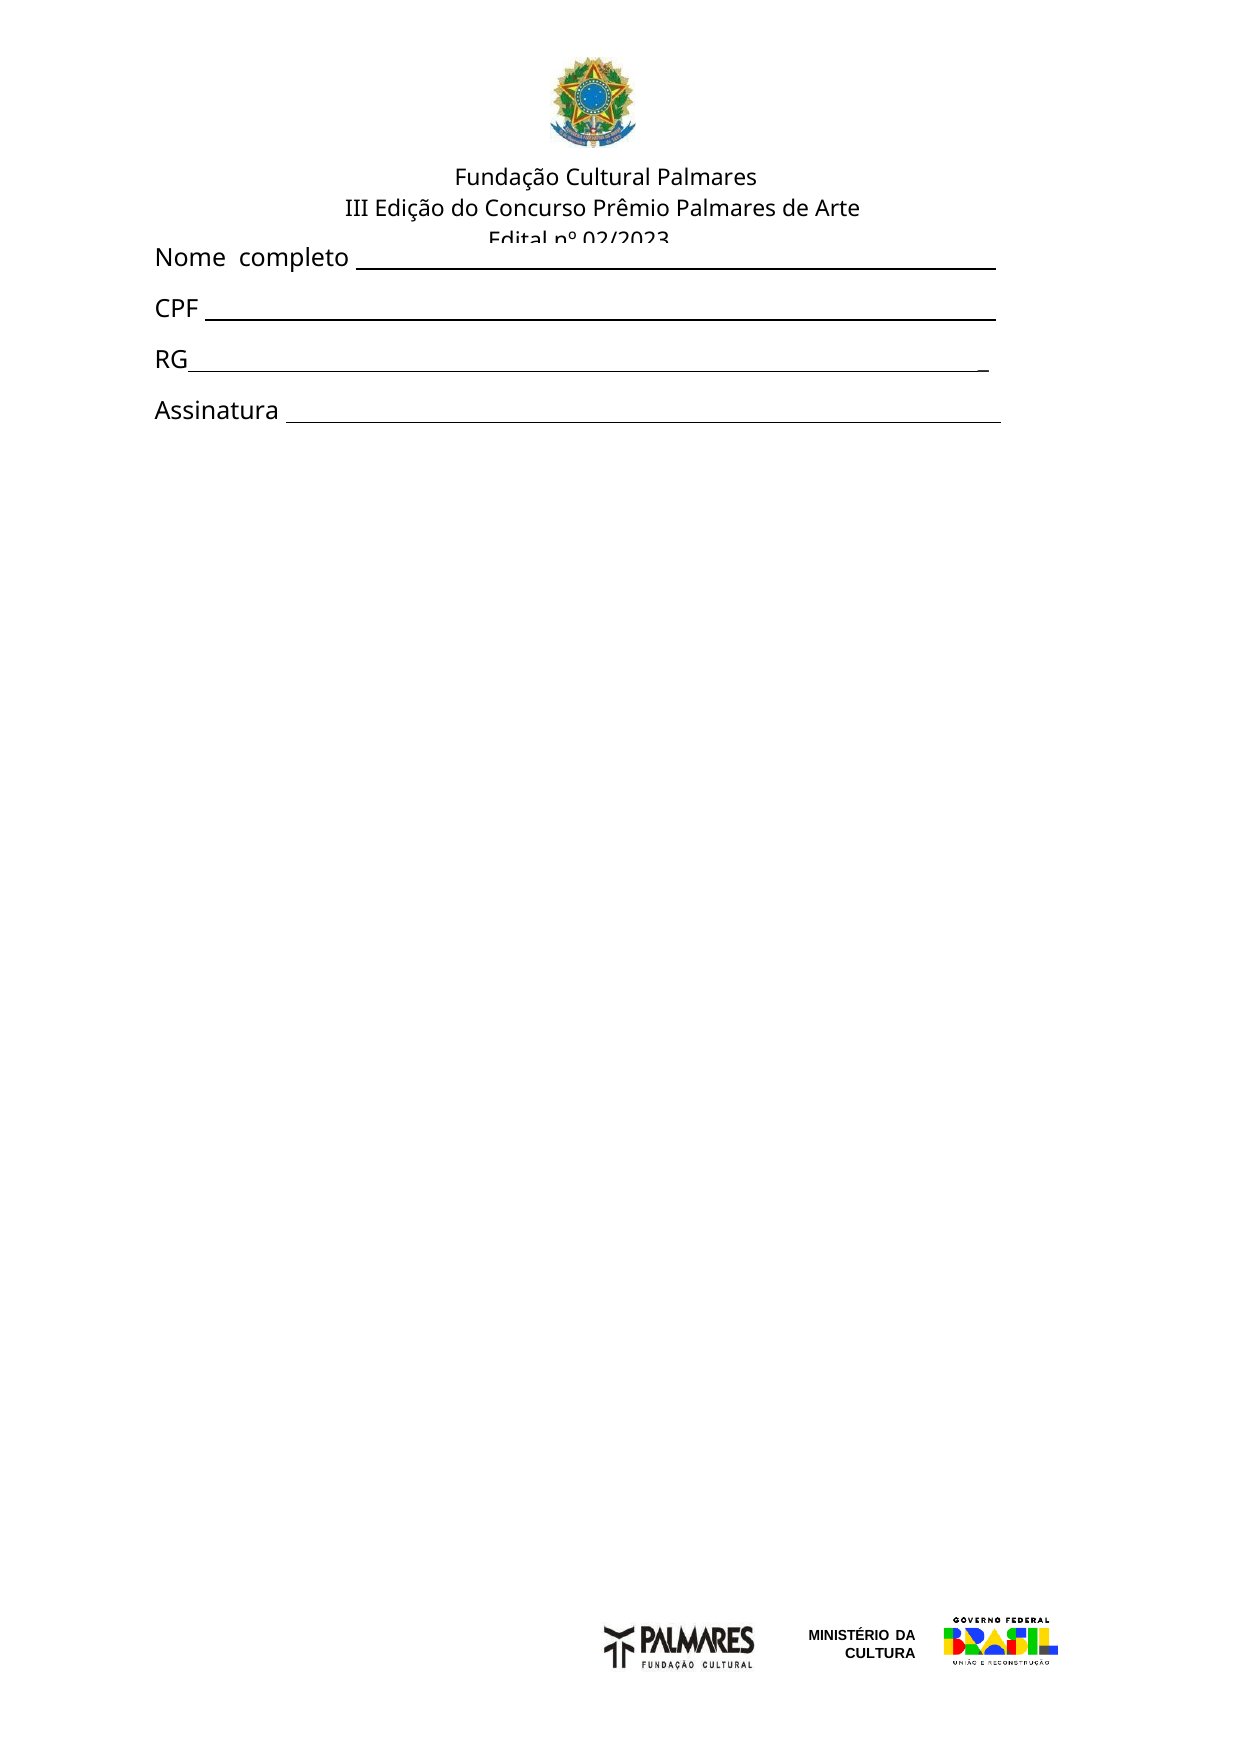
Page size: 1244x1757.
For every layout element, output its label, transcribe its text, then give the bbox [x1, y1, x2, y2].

text Nome completo CPF [154, 239, 1003, 325]
picture [943, 1617, 1058, 1666]
picture [550, 57, 636, 148]
text RG _ Assinatura [154, 342, 1002, 427]
picture [601, 1622, 755, 1672]
